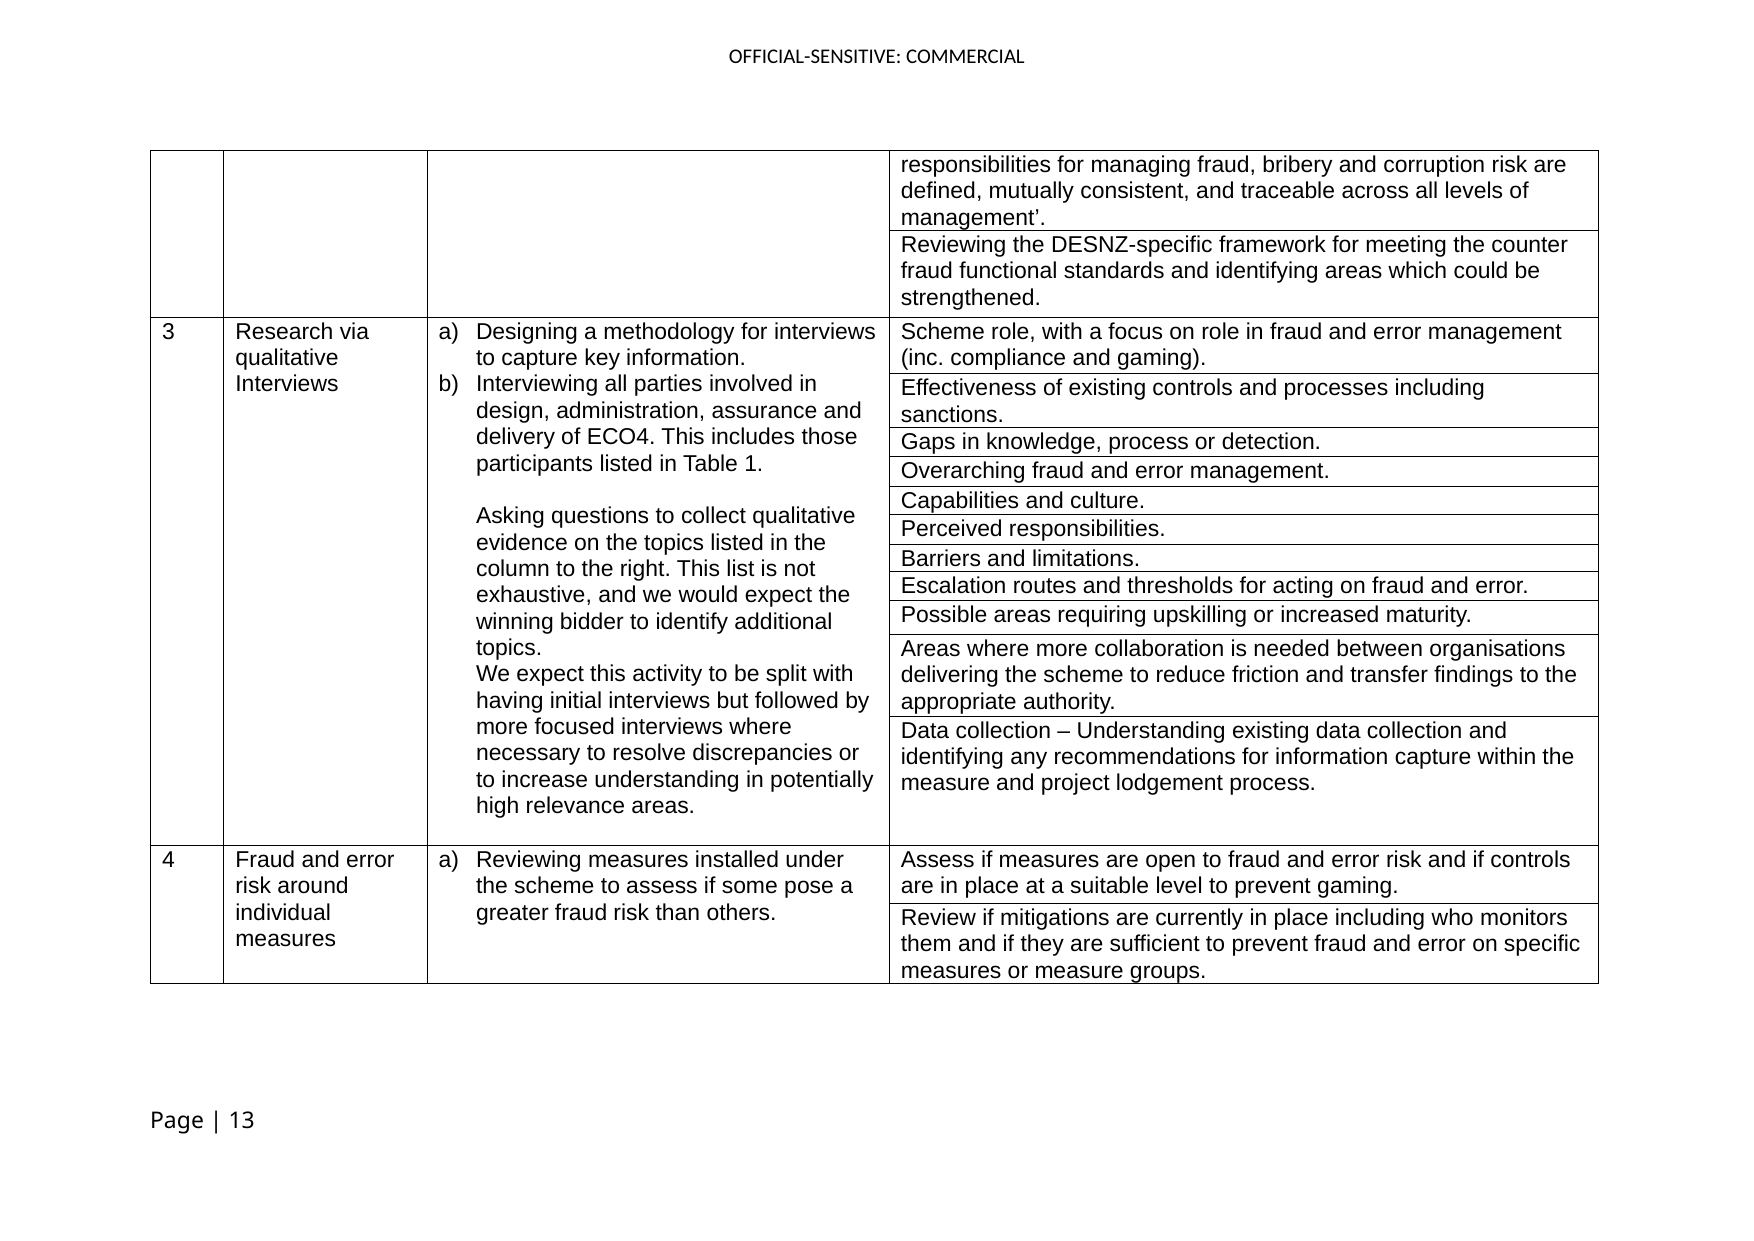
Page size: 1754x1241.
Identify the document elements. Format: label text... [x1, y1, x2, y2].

table_cell Capabilities and culture. [890, 487, 1598, 514]
table_cell Possible areas requiring upskilling or increased maturity. [890, 601, 1598, 634]
table_cell Gaps in knowledge, process or detection. [890, 428, 1598, 456]
table_cell Overarching fraud and error management. [890, 457, 1598, 486]
table_cell 3 [151, 318, 223, 845]
table_cell Barriers and limitations. [890, 545, 1598, 571]
table_cell Fraud and error risk around individual measures [224, 846, 427, 983]
table_cell Scheme role, with a focus on role in fraud and error management (inc. compliance and gaming). [890, 318, 1598, 373]
table_cell Escalation routes and thresholds for acting on fraud and error. [890, 572, 1598, 600]
table_cell Areas where more collaboration is needed between organisations delivering the scheme to reduce friction and transfer findings to the appropriate authority. [890, 635, 1598, 716]
table_cell Effectiveness of existing controls and processes including sanctions. [890, 374, 1598, 427]
table_cell Data collection – Understanding existing data collection and identifying any recommendations for information capture within the measure and project lodgement process. [890, 717, 1598, 845]
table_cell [890, 151, 1598, 230]
table_cell Assess if measures are open to fraud and error risk and if controls are in place at a suitable level to prevent gaming. [890, 846, 1598, 903]
table_cell Review if mitigations are currently in place including who monitors them and if they are sufficient to prevent fraud and error on specific measures or measure groups. [890, 904, 1598, 983]
table_cell Perceived responsibilities. [890, 515, 1598, 543]
table_cell Designing a methodology for interviews to capture key information. Interviewing all parties involved in design, administration, assurance and delivery of ECO4. This includes those participants listed in Table 1. Asking questions to collect qualitative evidence on the topics listed in the column to the right. This list is not exhaustive, and we would expect the winning bidder to identify additional topics. We expect this activity to be split with having initial interviews but followed by more focused interviews where necessary to resolve discrepancies or to increase understanding in potentially high relevance areas. [428, 318, 889, 845]
table_cell Research via qualitative Interviews [224, 318, 427, 845]
table_cell Reviewing measures installed under the scheme to assess if some pose a greater fraud risk than others. [428, 846, 889, 983]
table_cell 4 [151, 846, 223, 983]
table_cell Reviewing the DESNZ-specific framework for meeting the counter fraud functional standards and identifying areas which could be strengthened. [890, 231, 1598, 317]
